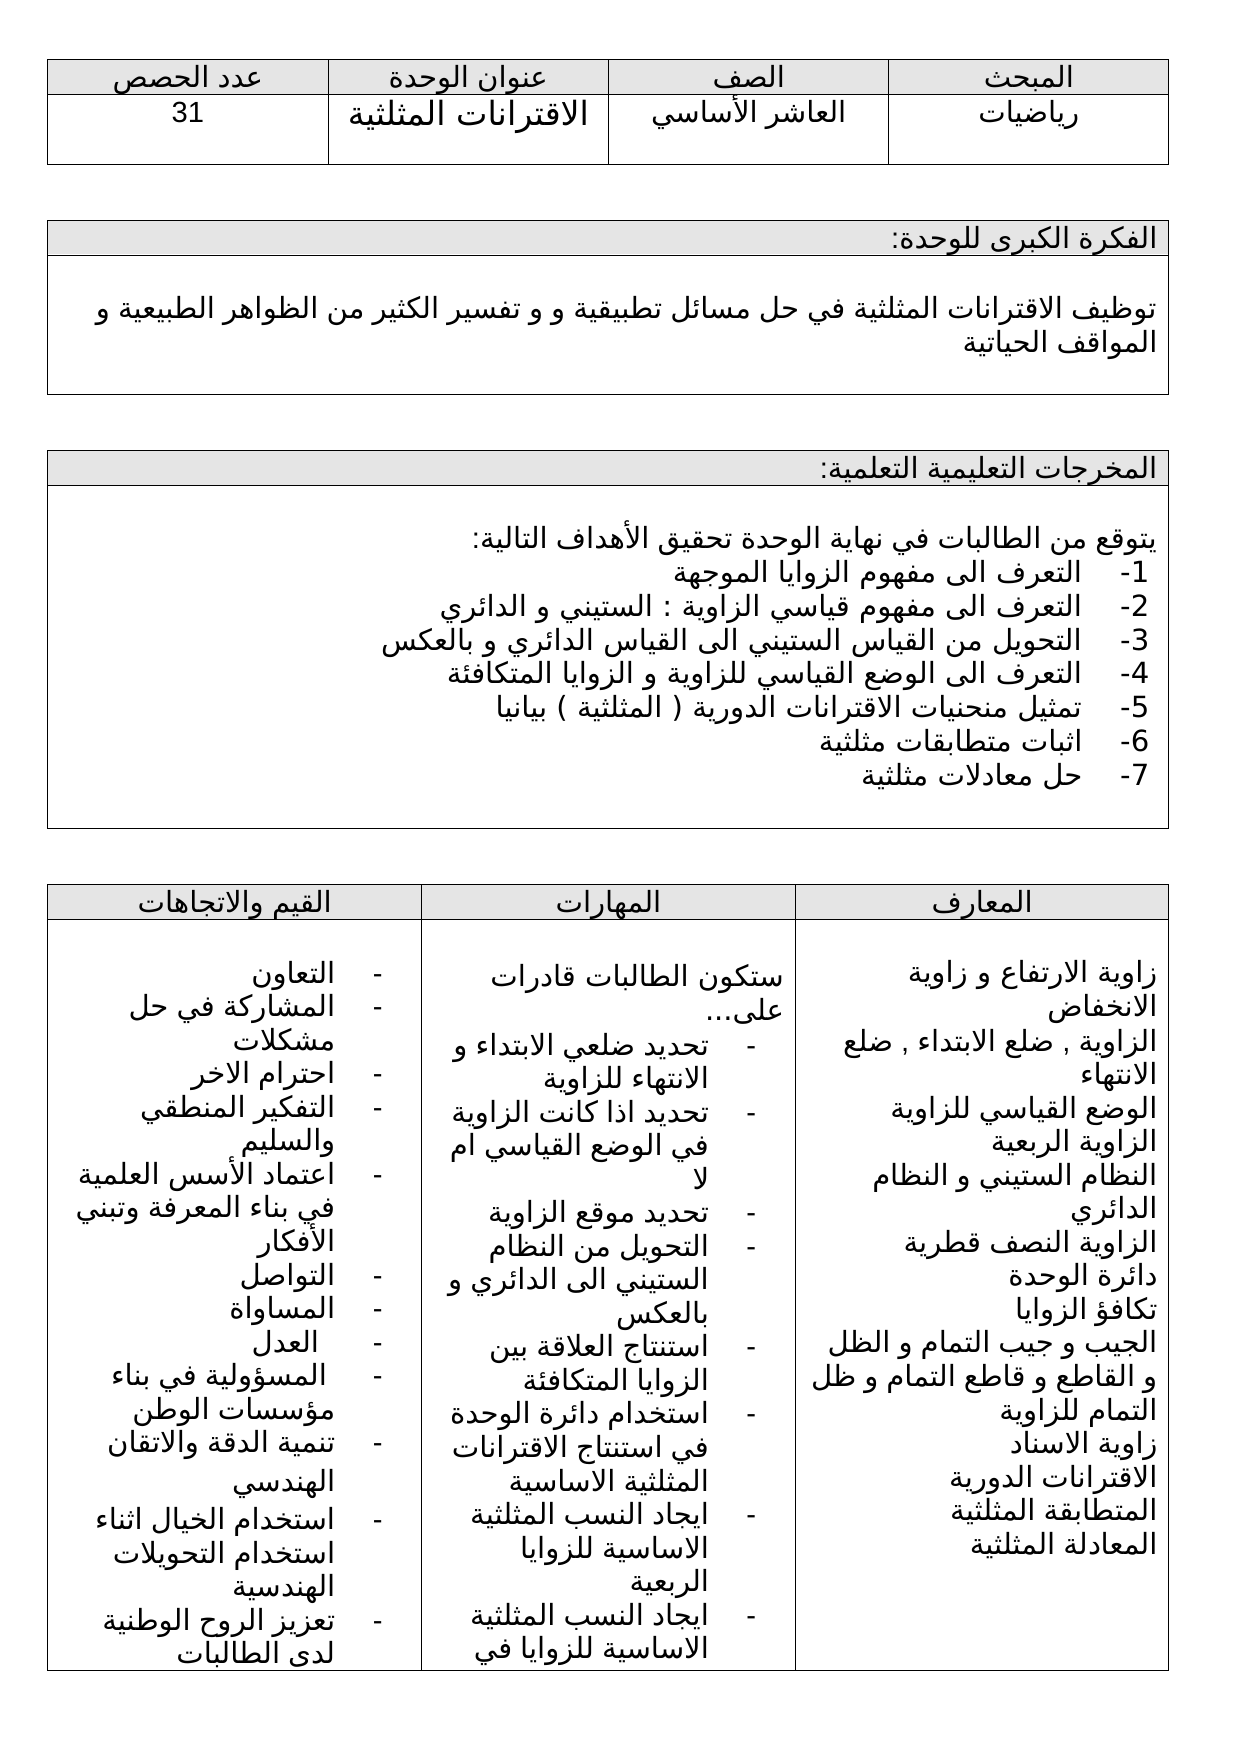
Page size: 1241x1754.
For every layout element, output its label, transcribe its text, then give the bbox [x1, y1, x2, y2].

table_header المعارف [796, 885, 1168, 919]
table_cell توظيف الاقترانات المثلثية في حل مسائل تطبيقية و و تفسير الكثير من الظواهر الطبيعية و المواقف الحياتية [48, 256, 1168, 394]
table_cell العاشر الأساسي [609, 95, 888, 164]
table_header عنوان الوحدة [329, 60, 608, 94]
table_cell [422, 920, 795, 1670]
table_header الصف [609, 60, 888, 94]
table_header المخرجات التعليمية التعلمية: [48, 451, 1168, 485]
table_header المهارات [422, 885, 795, 919]
table_header عدد الحصص [48, 60, 328, 94]
table_cell الاقترانات المثلثية [329, 95, 608, 164]
table_cell يتوقع من الطالبات في نهاية الوحدة تحقيق الأهداف التالية: التعرف الى مفهوم الزوايا الموجهة التعرف الى مفهوم قياسي الزاوية : الستيني و الدائري التحويل من القياس الستيني الى القياس الدائري و بالعكس التعرف الى الوضع القياسي للزاوية و الزوايا المتكافئة تمثيل منحنيات الاقترانات الدورية ( المثلثية ) بيانيا اثبات متطابقات مثلثية حل معادلات مثلثية [48, 486, 1168, 828]
table_cell رياضيات [889, 95, 1168, 164]
table_header القيم والاتجاهات [48, 885, 421, 919]
table_cell 31 [48, 95, 328, 164]
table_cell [48, 920, 421, 1670]
table_header المبحث [889, 60, 1168, 94]
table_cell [796, 920, 1168, 1670]
table_header الفكرة الكبرى للوحدة: [48, 221, 1168, 254]
